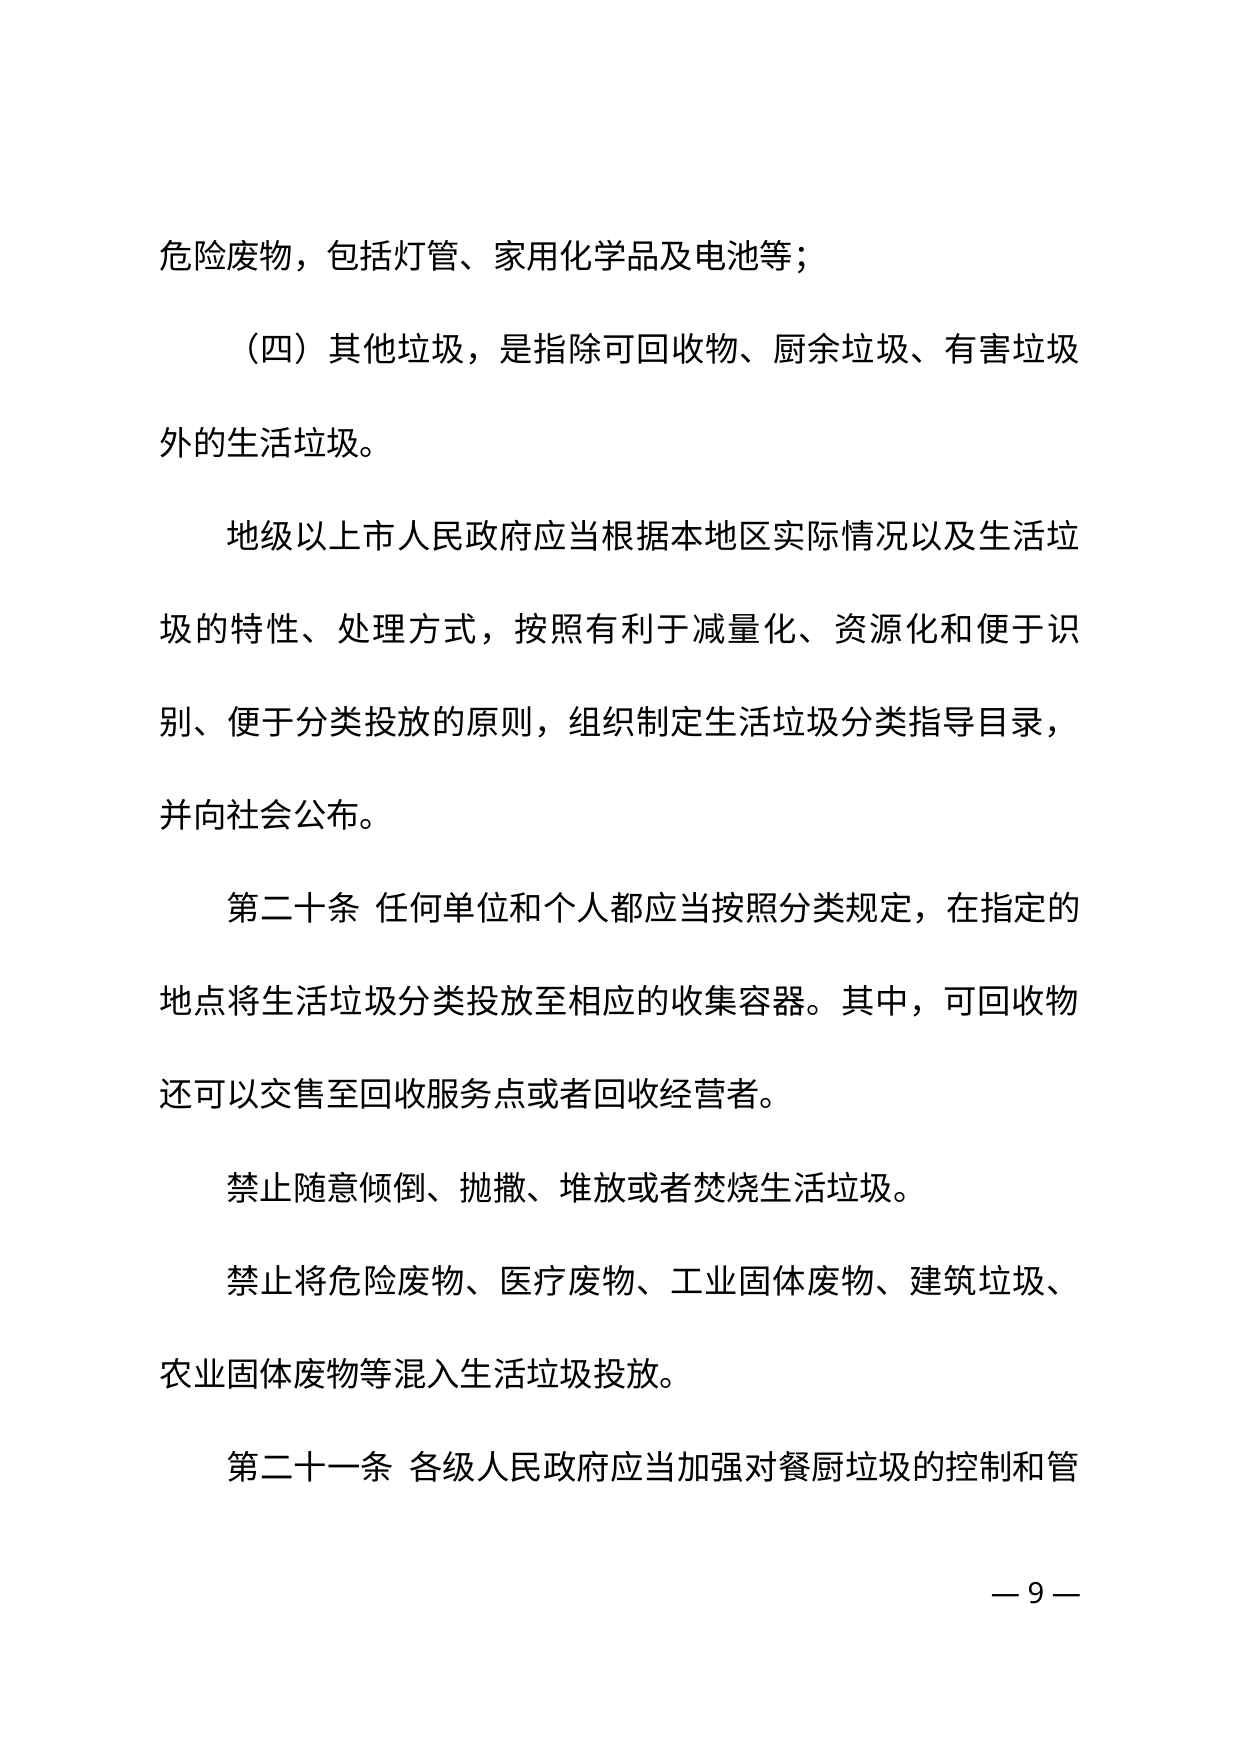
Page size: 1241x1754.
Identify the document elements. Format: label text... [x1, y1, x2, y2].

text 地级以上市人民政府应当根据本地区实际情况以及生活垃圾的特性、处理方式，按照有利于减量化、资源化和便于识别、便于分类投放的原则，组织制定生活垃圾分类指导目录，并向社会公布。 [159, 487, 1081, 859]
text 禁止将危险废物、医疗废物、工业固体废物、建筑垃圾、农业固体废物等混入生活垃圾投放。 [159, 1232, 1081, 1418]
text 第二十条 任何单位和个人都应当按照分类规定，在指定的地点将生活垃圾分类投放至相应的收集容器。其中，可回收物还可以交售至回收服务点或者回收经营者。 [159, 859, 1081, 1139]
text （四）其他垃圾，是指除可回收物、厨余垃圾、有害垃圾外的生活垃圾。 [159, 301, 1081, 487]
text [159, 1418, 1081, 1511]
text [159, 208, 1081, 301]
text 禁止随意倾倒、抛撒、堆放或者焚烧生活垃圾。 [159, 1139, 1081, 1232]
